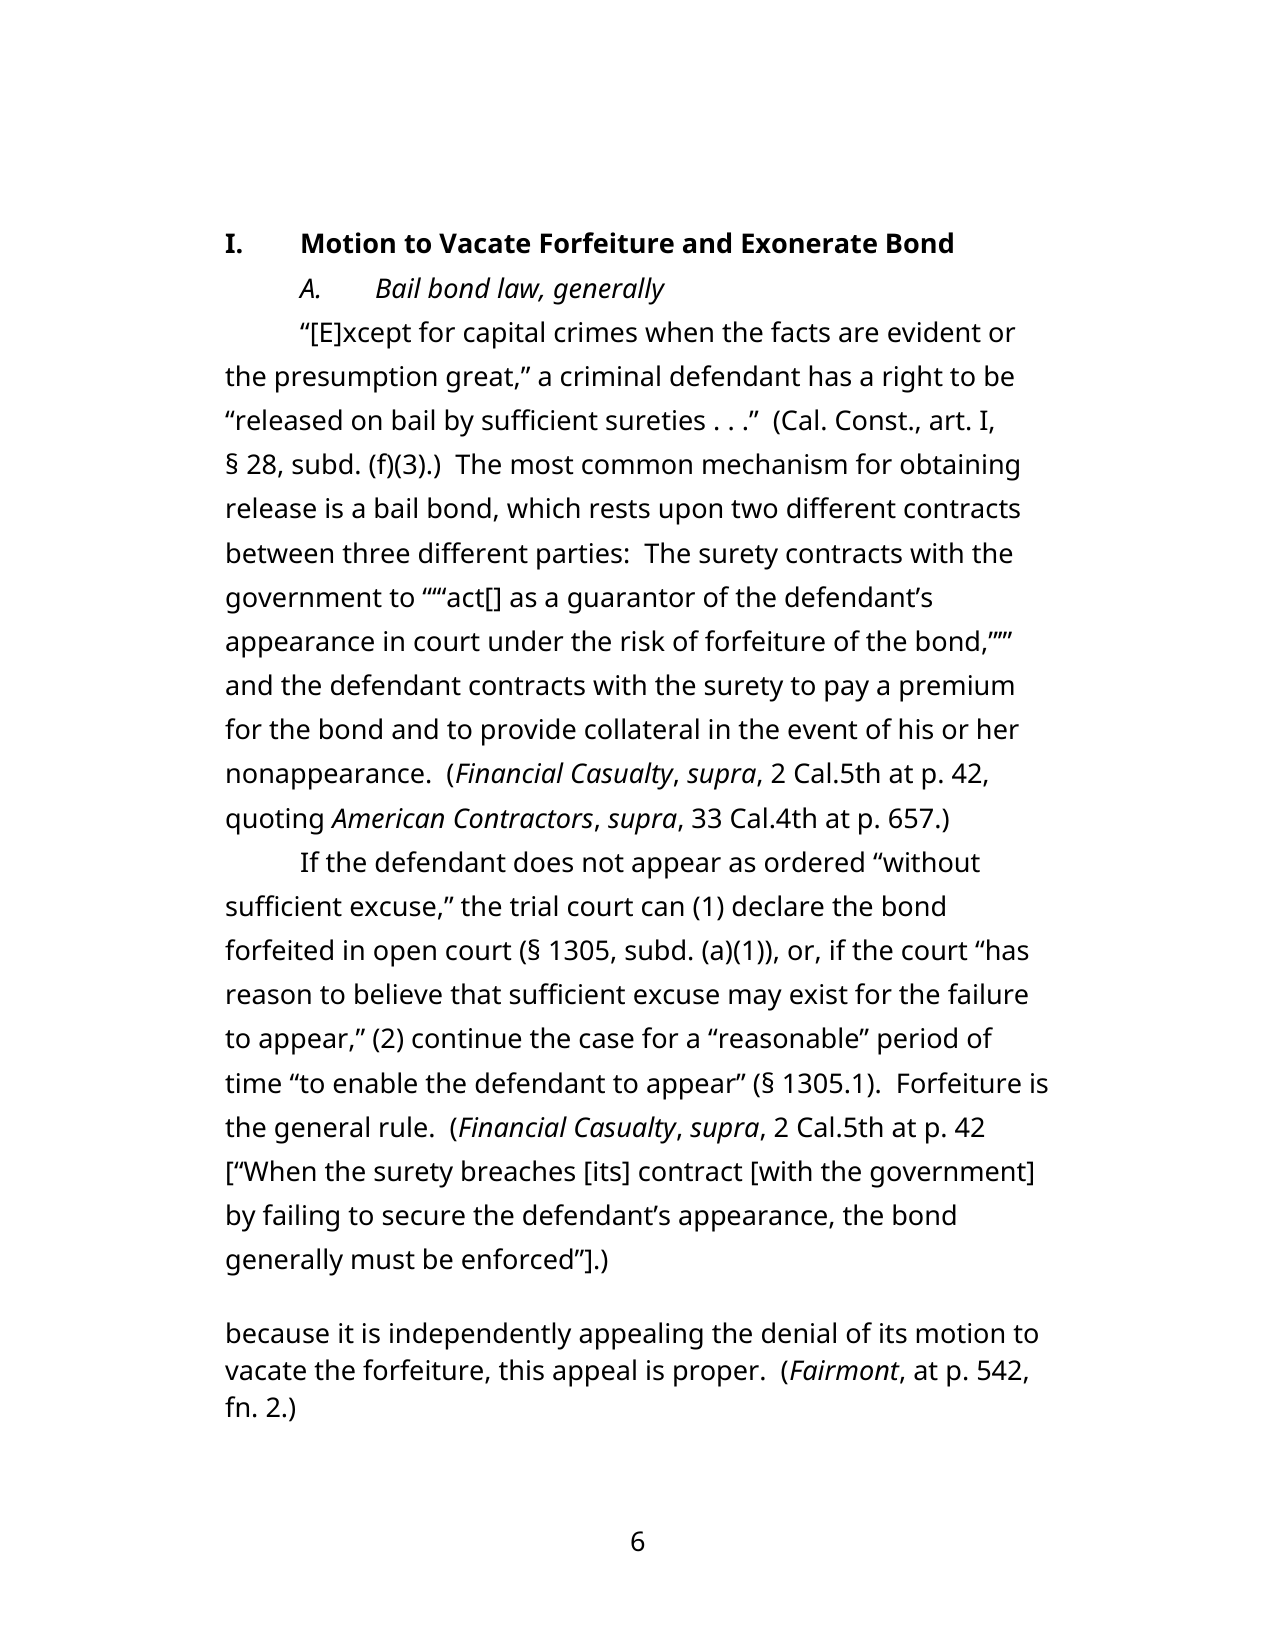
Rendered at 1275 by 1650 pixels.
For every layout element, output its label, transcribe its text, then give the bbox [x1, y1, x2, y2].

text If the defendant does not appear as ordered “without sufficient excuse,” the trial court can (1) declare the bond forfeited in open court (§ 1305, subd. (a)(1)), or, if the court “has reason to believe that sufficient excuse may exist for the failure to appear,” (2) continue the case for a “reasonable” period of time “to enable the defendant to appear” (§ 1305.1). Forfeiture is the general rule. (Financial Casualty, supra, 2 Cal.5th at p. 42 [“When the surety breaches [its] contract [with the government] by failing to secure the defendant’s appearance, the bond generally must be enforced”].) [225, 843, 1050, 1278]
text A. Bail bond law, generally [225, 269, 1050, 306]
text “[E]xcept for capital crimes when the facts are evident or the presumption great,” a criminal defendant has a right to be “released on bail by sufficient sureties . . .” (Cal. Const., art. I, § 28, subd. (f)(3).) The most common mechanism for obtaining release is a bail bond, which rests upon two different contracts between three different parties: The surety contracts with the government to “‘“act[] as a guarantor of the defendant’s appearance in court under the risk of forfeiture of the bond,”’” and the defendant contracts with the surety to pay a premium for the bond and to provide collateral in the event of his or her nonappearance. (Financial Casualty, supra, 2 Cal.5th at p. 42, quoting American Contractors, supra, 33 Cal.4th at p. 657.) [225, 313, 1050, 836]
text I. Motion to Vacate Forfeiture and Exonerate Bond [225, 225, 1050, 262]
